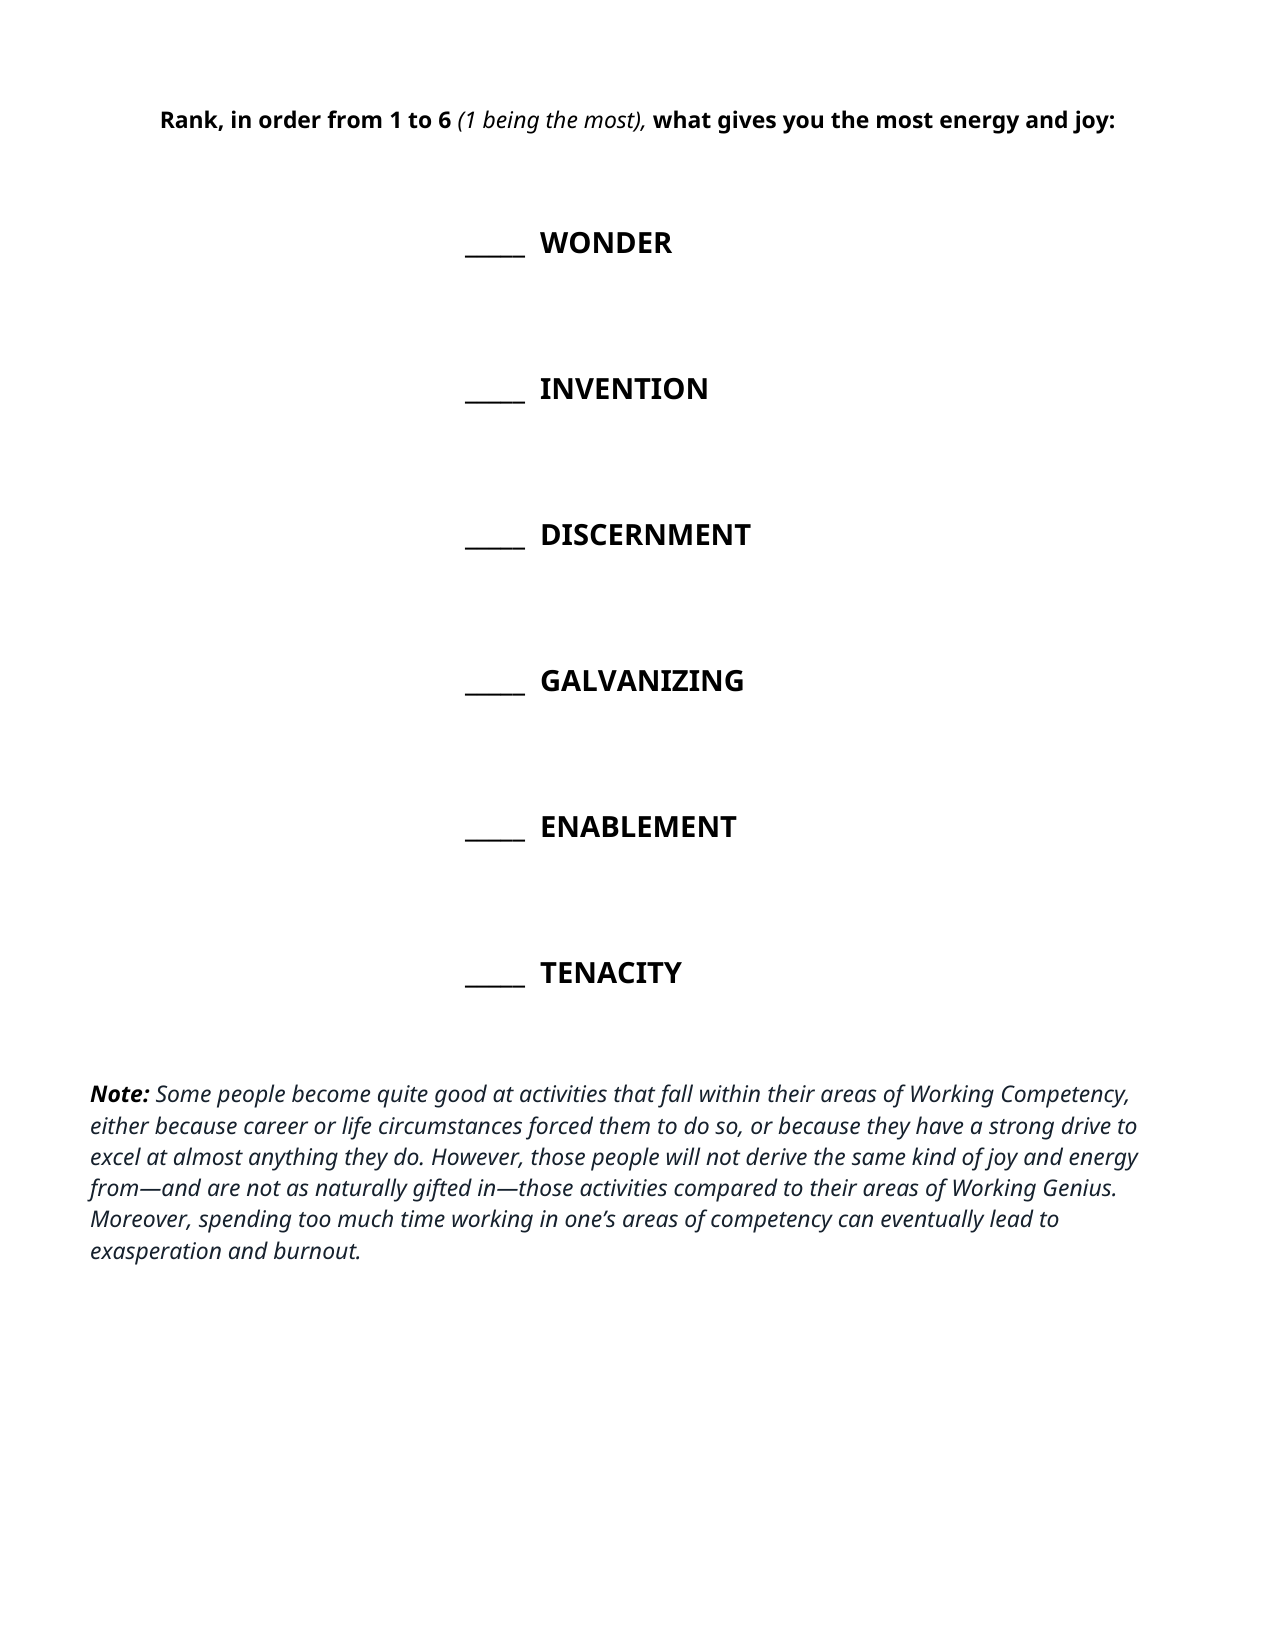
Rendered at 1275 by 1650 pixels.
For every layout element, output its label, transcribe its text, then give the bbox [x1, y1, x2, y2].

text _____ GALVANIZING [465, 660, 1185, 700]
text _____ ENABLEMENT [465, 806, 1185, 846]
text Note: Some people become quite good at activities that fall within their areas of Working Competency, either because career or life circumstances forced them to do so, or because they have a strong drive to excel at almost anything they do. However, those people will not derive the same kind of joy and energy from—and are not as naturally gifted in—those activities compared to their areas of Working Genius. Moreover, spending too much time working in one’s areas of competency can eventually lead to exasperation and burnout. [90, 1078, 1185, 1266]
text _____ DISCERNMENT [465, 514, 1185, 554]
text Rank, in order from 1 to 6 (1 being the most), what gives you the most energy and joy: [90, 104, 1185, 135]
text _____ INVENTION [465, 368, 1185, 408]
text _____ TENACITY [465, 952, 1185, 992]
text _____ WONDER [465, 222, 1185, 262]
